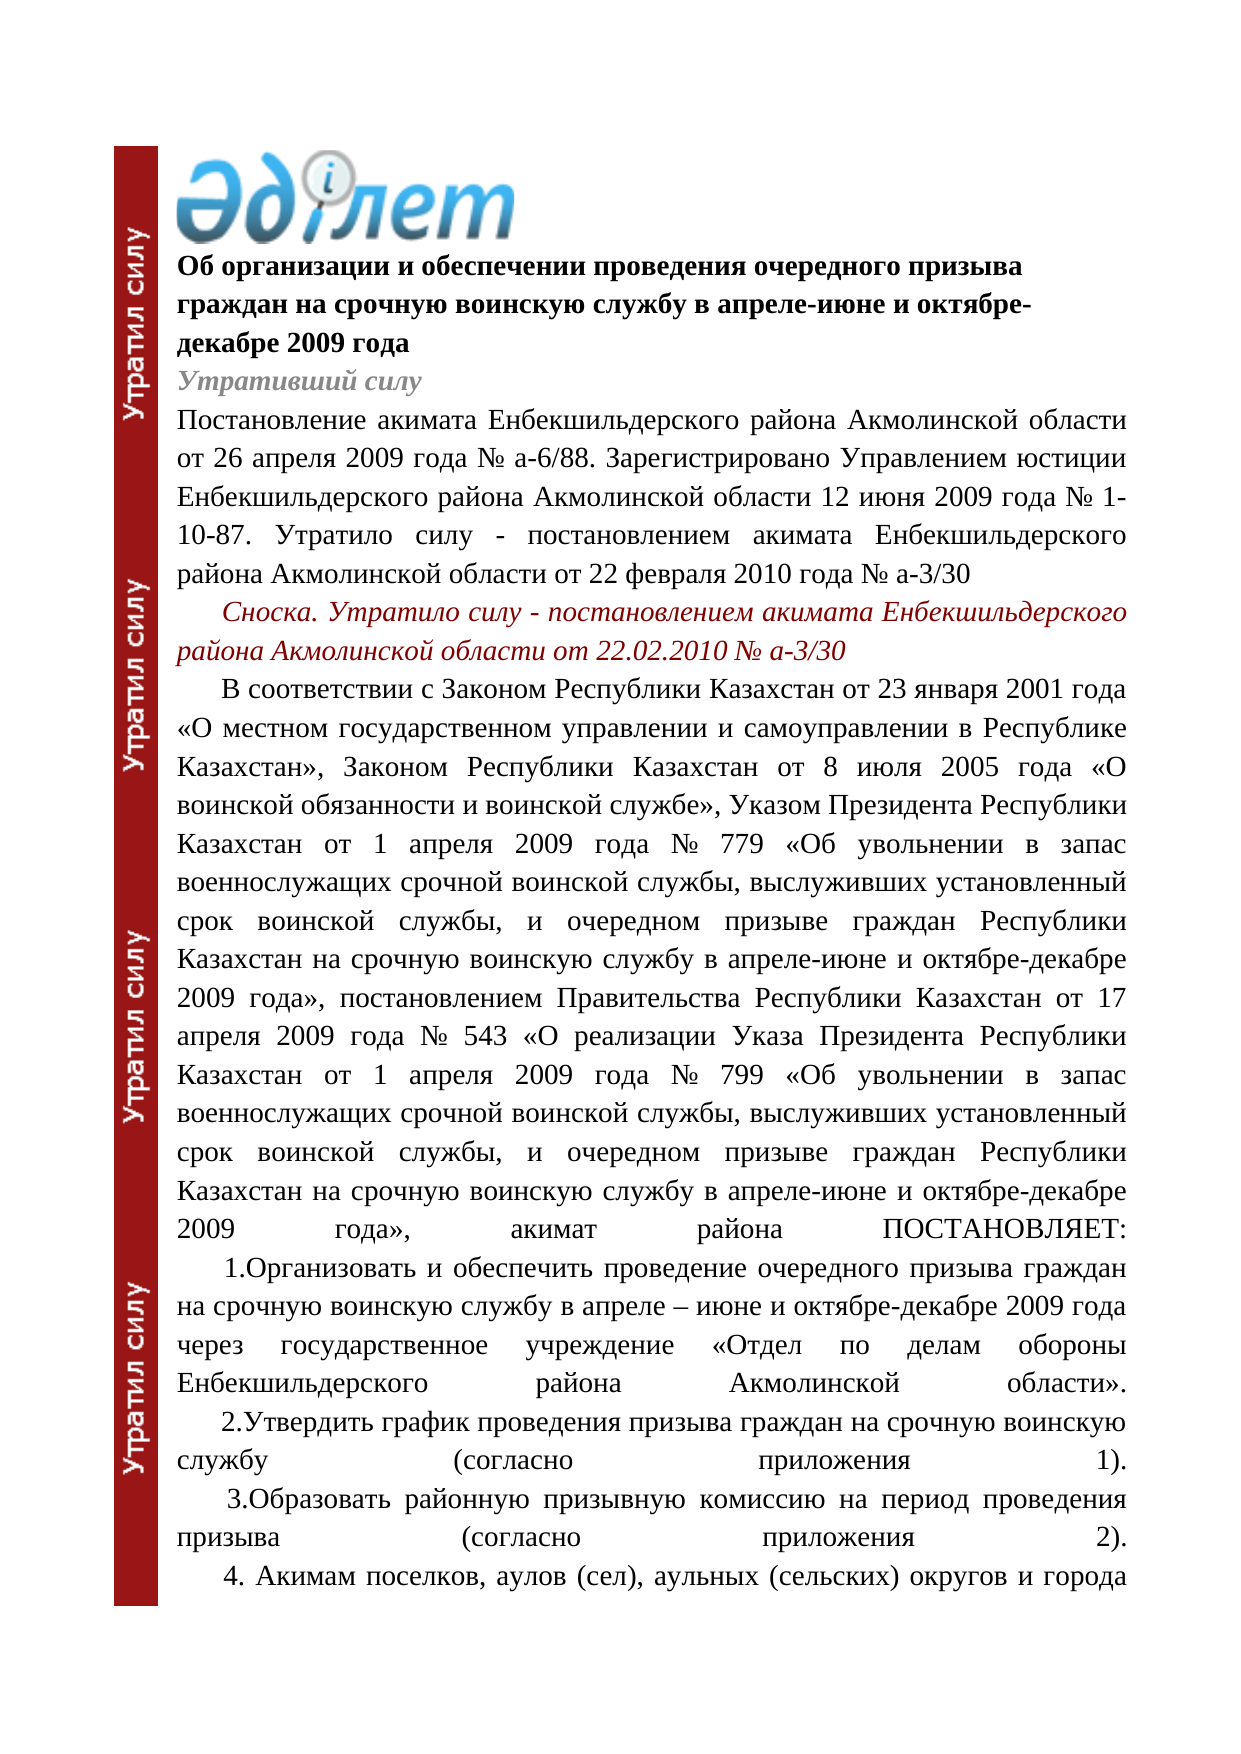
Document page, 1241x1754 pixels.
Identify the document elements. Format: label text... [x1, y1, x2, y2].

text Утративший силу [112, 363, 1128, 397]
picture [114, 397, 158, 402]
text Сноска. Утратило силу - постановлением акимата Енбекшильдерского района Акмолинской области от 22.02.2010 № а-3/30 [112, 594, 1128, 667]
text Постановление акимата Енбекшильдерского района Акмолинской области от 26 апреля 2009 года № a-6/88. Зарегистрировано Управлением юстиции Енбекшильдерского района Акмолинской области 12 июня 2009 года № 1-10-87. Утратило силу - постановлением акимата Енбекшильдерского района Акмолинской области от 22 февраля 2010 года № а-3/30 [112, 402, 1128, 589]
picture [114, 667, 158, 672]
picture [114, 1592, 158, 1606]
text Об организации и обеспечении проведения очередного призыва граждан на срочную воинскую службу в апреле-июне и октябре-декабре 2009 года [112, 248, 1128, 358]
picture [114, 146, 158, 248]
picture [176, 150, 515, 244]
picture [114, 358, 158, 363]
picture [114, 589, 158, 594]
